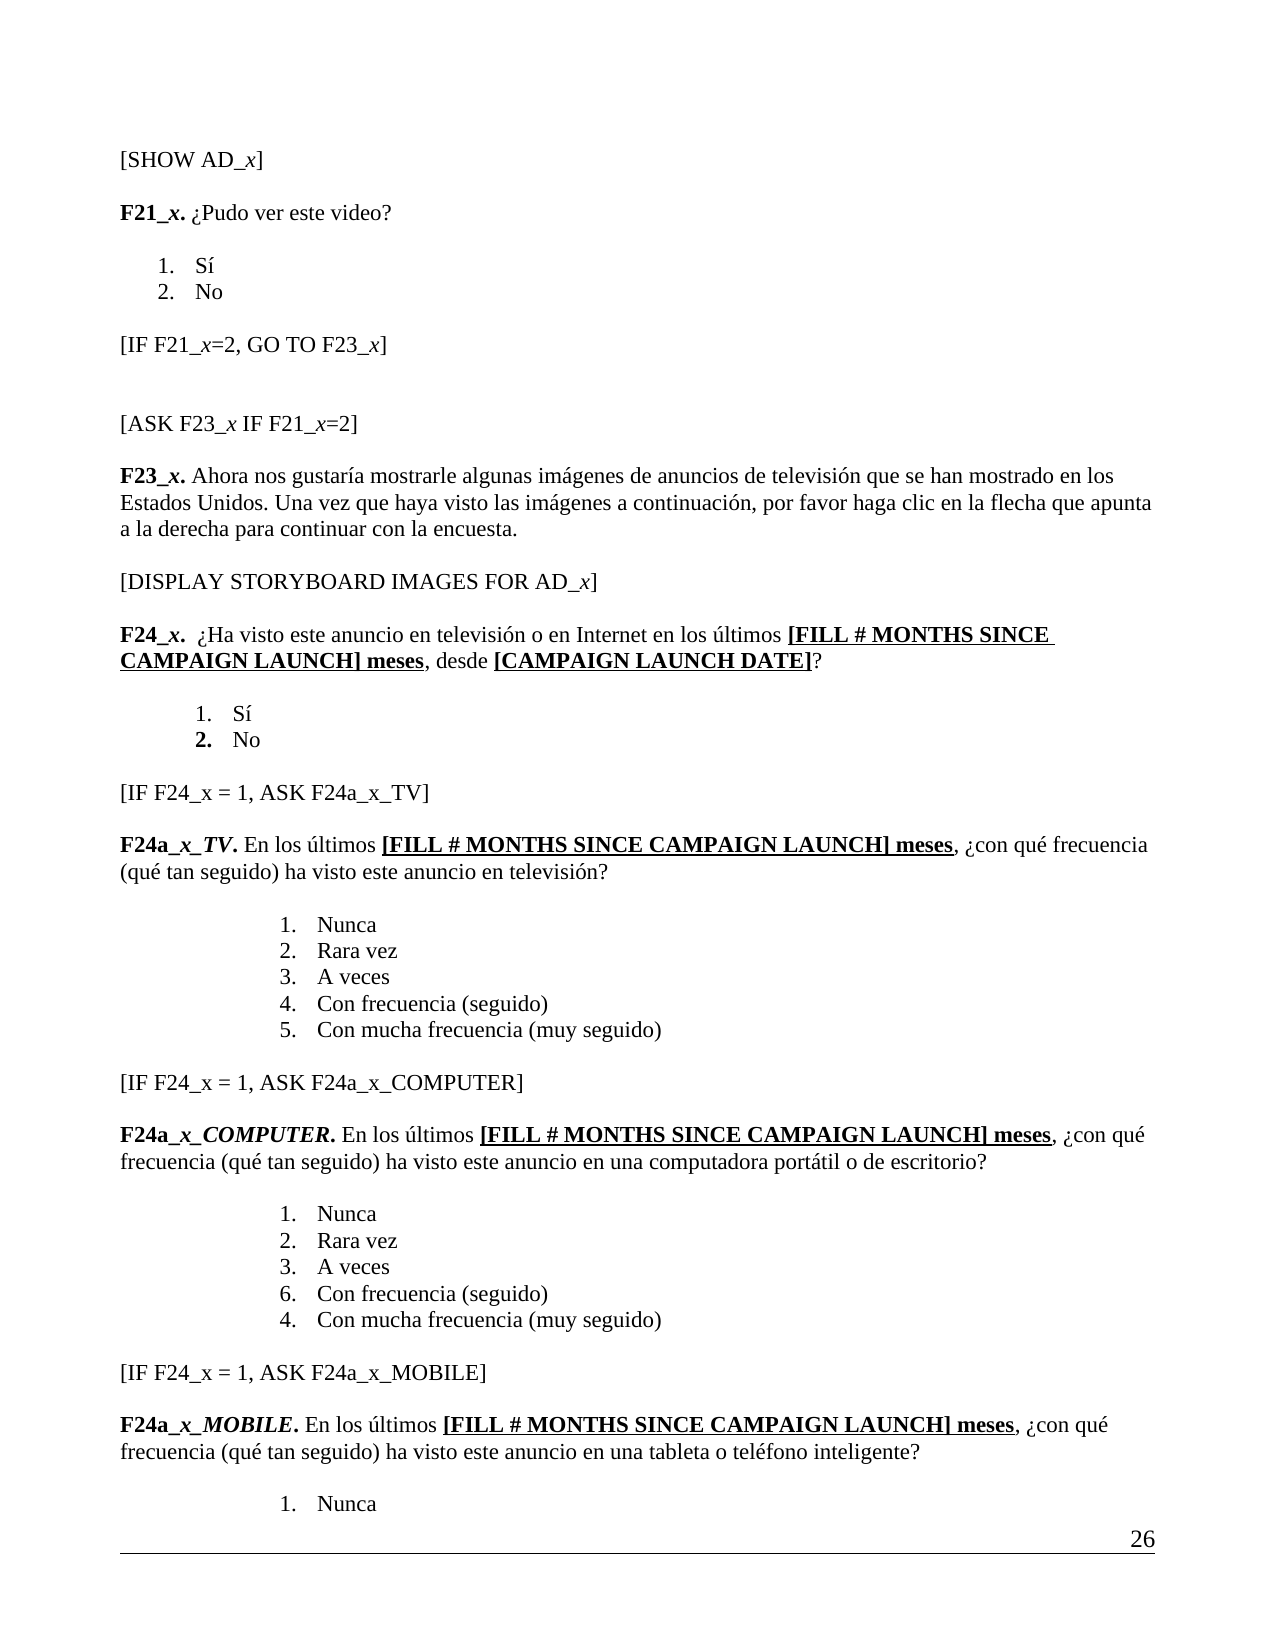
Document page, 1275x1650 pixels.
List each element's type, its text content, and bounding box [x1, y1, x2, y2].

text [IF F24_x = 1, ASK F24a_x_TV] [120, 779, 1155, 805]
text [IF F21_x=2, GO TO F23_x] [120, 331, 1155, 357]
text F24a_x_COMPUTER. En los últimos [FILL # MONTHS SINCE CAMPAIGN LAUNCH] meses, ¿con qué frecuencia (qué tan seguido) ha visto este anuncio en una computadora portátil o de escritorio? [120, 1121, 1155, 1174]
text [DISPLAY STORYBOARD IMAGES FOR AD_x] [120, 568, 1155, 594]
text [ASK F23_x IF F21_x=2] [120, 410, 1155, 436]
list Con mucha frecuencia (muy seguido) [279, 1016, 1155, 1042]
text [SHOW AD_x] [120, 146, 1155, 173]
list Nunca [279, 1201, 1155, 1227]
list No [157, 278, 1155, 304]
list Nunca [279, 1490, 1155, 1517]
list Con frecuencia (seguido) [279, 1279, 1155, 1306]
list Con frecuencia (seguido) [279, 990, 1155, 1016]
list Con mucha frecuencia (muy seguido) [279, 1306, 1155, 1332]
list Rara vez [279, 1227, 1155, 1253]
list No [195, 726, 1155, 752]
text F24a_x_TV. En los últimos [FILL # MONTHS SINCE CAMPAIGN LAUNCH] meses, ¿con qué frecuencia (qué tan seguido) ha visto este anuncio en televisión? [120, 832, 1155, 884]
list Sí [157, 252, 1155, 278]
list A veces [279, 1253, 1155, 1279]
list A veces [279, 963, 1155, 990]
list Nunca [279, 911, 1155, 937]
list Sí [195, 700, 1155, 726]
text [IF F24_x = 1, ASK F24a_x_COMPUTER] [120, 1069, 1155, 1095]
text F24_x. ¿Ha visto este anuncio en televisión o en Internet en los últimos [FILL # MONTHS SINCE CAMPAIGN LAUNCH] meses, desde [CAMPAIGN LAUNCH DATE]? [120, 621, 1155, 673]
text F21_x. ¿Pudo ver este video? [120, 199, 1155, 225]
text F24a_x_MOBILE. En los últimos [FILL # MONTHS SINCE CAMPAIGN LAUNCH] meses, ¿con qué frecuencia (qué tan seguido) ha visto este anuncio en una tableta o teléfono inteligente? [120, 1411, 1155, 1464]
text F23_x. Ahora nos gustaría mostrarle algunas imágenes de anuncios de televisión que se han mostrado en los Estados Unidos. Una vez que haya visto las imágenes a continuación, por favor haga clic en la flecha que apunta a la derecha para continuar con la encuesta. [120, 463, 1155, 542]
text [IF F24_x = 1, ASK F24a_x_MOBILE] [120, 1359, 1155, 1385]
list Rara vez [279, 937, 1155, 963]
